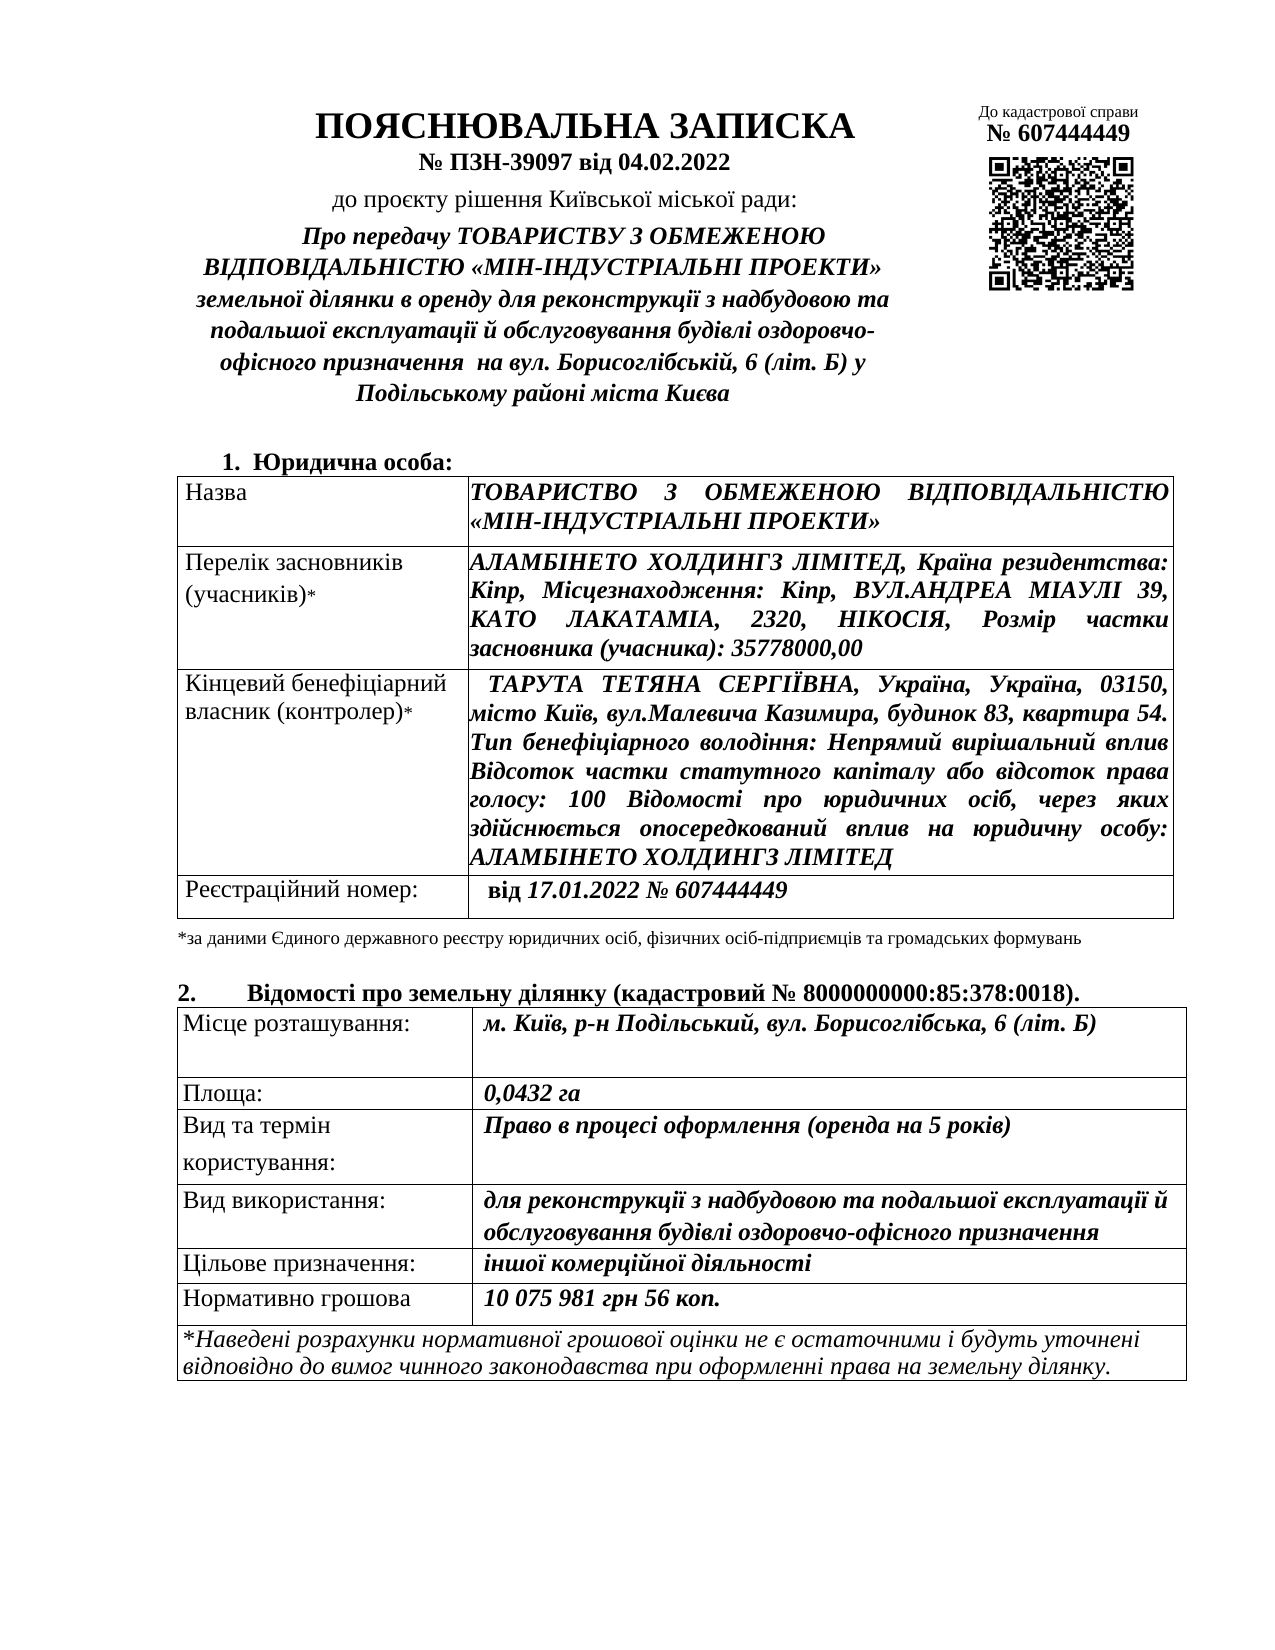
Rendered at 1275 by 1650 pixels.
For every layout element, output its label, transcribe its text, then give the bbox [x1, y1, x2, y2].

table_cell Цільове призначення: [178, 1249, 472, 1282]
text *за даними Єдиного державного реєстру юридичних осіб, фізичних осіб-підприємців та громадських формувань [177, 927, 1196, 949]
table_cell ТАРУТА ТЕТЯНА СЕРГІЇВНА, Україна, Україна, 03150, місто Київ, вул.Малевича Казимира, будинок 83, квартира 54. Тип бенефіціарного володіння: Непрямий вирішальний вплив Відсоток частки статутного капіталу або відсоток права голосу: 100 Відомості про юридичних осіб, через яких здійснюється опосередкований вплив на юридичну особу: АЛАМБІНЕТО ХОЛДИНГЗ ЛІМІТЕД [469, 670, 1173, 874]
text № ПЗН-39097 від 04.02.2022 [315, 147, 792, 175]
table_cell Вид та термін користування: [178, 1110, 472, 1184]
table_header м. Київ, р-н Подільський, вул. Борисоглібська, 6 (літ. Б) [473, 1008, 1186, 1077]
table_cell 0,0432 га [473, 1078, 1186, 1109]
text Про передачу ТОВАРИСТВУ З ОБМЕЖЕНОЮ ВІДПОВІДАЛЬНІСТЮ «МІН-ІНДУСТРІАЛЬНІ ПРОЕКТИ» земельної ділянки в оренду для реконструкції з надбудовою та подальшої експлуатації й обслуговування будівлі оздоровчо-офісного призначення на вул. Борисоглібській, 6 (літ. Б) у Подільському районі міста Києва [177, 221, 911, 407]
table_header ТОВАРИСТВО З ОБМЕЖЕНОЮ ВІДПОВІДАЛЬНІСТЮ «МІН-ІНДУСТРІАЛЬНІ ПРОЕКТИ» [469, 477, 1173, 546]
table_cell Нормативно грошова [178, 1284, 472, 1325]
table_header Назва [178, 477, 468, 546]
table_cell іншої комерційної діяльності [473, 1249, 1186, 1282]
table_cell Площа: [178, 1078, 472, 1109]
table_cell АЛАМБІНЕТО ХОЛДИНГЗ ЛІМІТЕД, Країна резидентства: Кіпр, Місцезнаходження: Кіпр, ВУЛ.АНДРЕА МІАУЛІ 39, КАТО ЛАКАТАМІА, 2320, НІКОСІЯ, Розмір частки засновника (учасника): 35778000,00 [469, 547, 1173, 668]
table_cell Кінцевий бенефіціарний власник (контролер)* [178, 670, 468, 874]
list Відомості про земельну ділянку (кадастровий № 8000000000:85:378:0018). [177, 980, 1196, 1007]
text до проєкту рішення Київської міської ради: [177, 184, 911, 212]
list Юридична особа: [222, 447, 1196, 476]
table_cell Реєстраційний номер: [178, 876, 468, 918]
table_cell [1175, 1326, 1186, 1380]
table_cell для реконструкції з надбудовою та подальшої експлуатації й обслуговування будівлі оздоровчо-офісного призначення [473, 1185, 1186, 1247]
table_cell Перелік засновників (учасників)* [178, 547, 468, 668]
table_cell 10 075 981 грн 56 коп. [473, 1284, 1186, 1325]
text ПОЯСНЮВАЛЬНА ЗАПИСКА [177, 103, 993, 147]
table_cell Право в процесі оформлення (оренда на 5 років) [473, 1110, 1186, 1184]
table_header Місце розташування: [178, 1008, 472, 1077]
table_cell від 17.01.2022 № 607444449 [469, 876, 1173, 918]
picture [977, 146, 1145, 301]
table_cell Вид використання: [178, 1185, 472, 1247]
